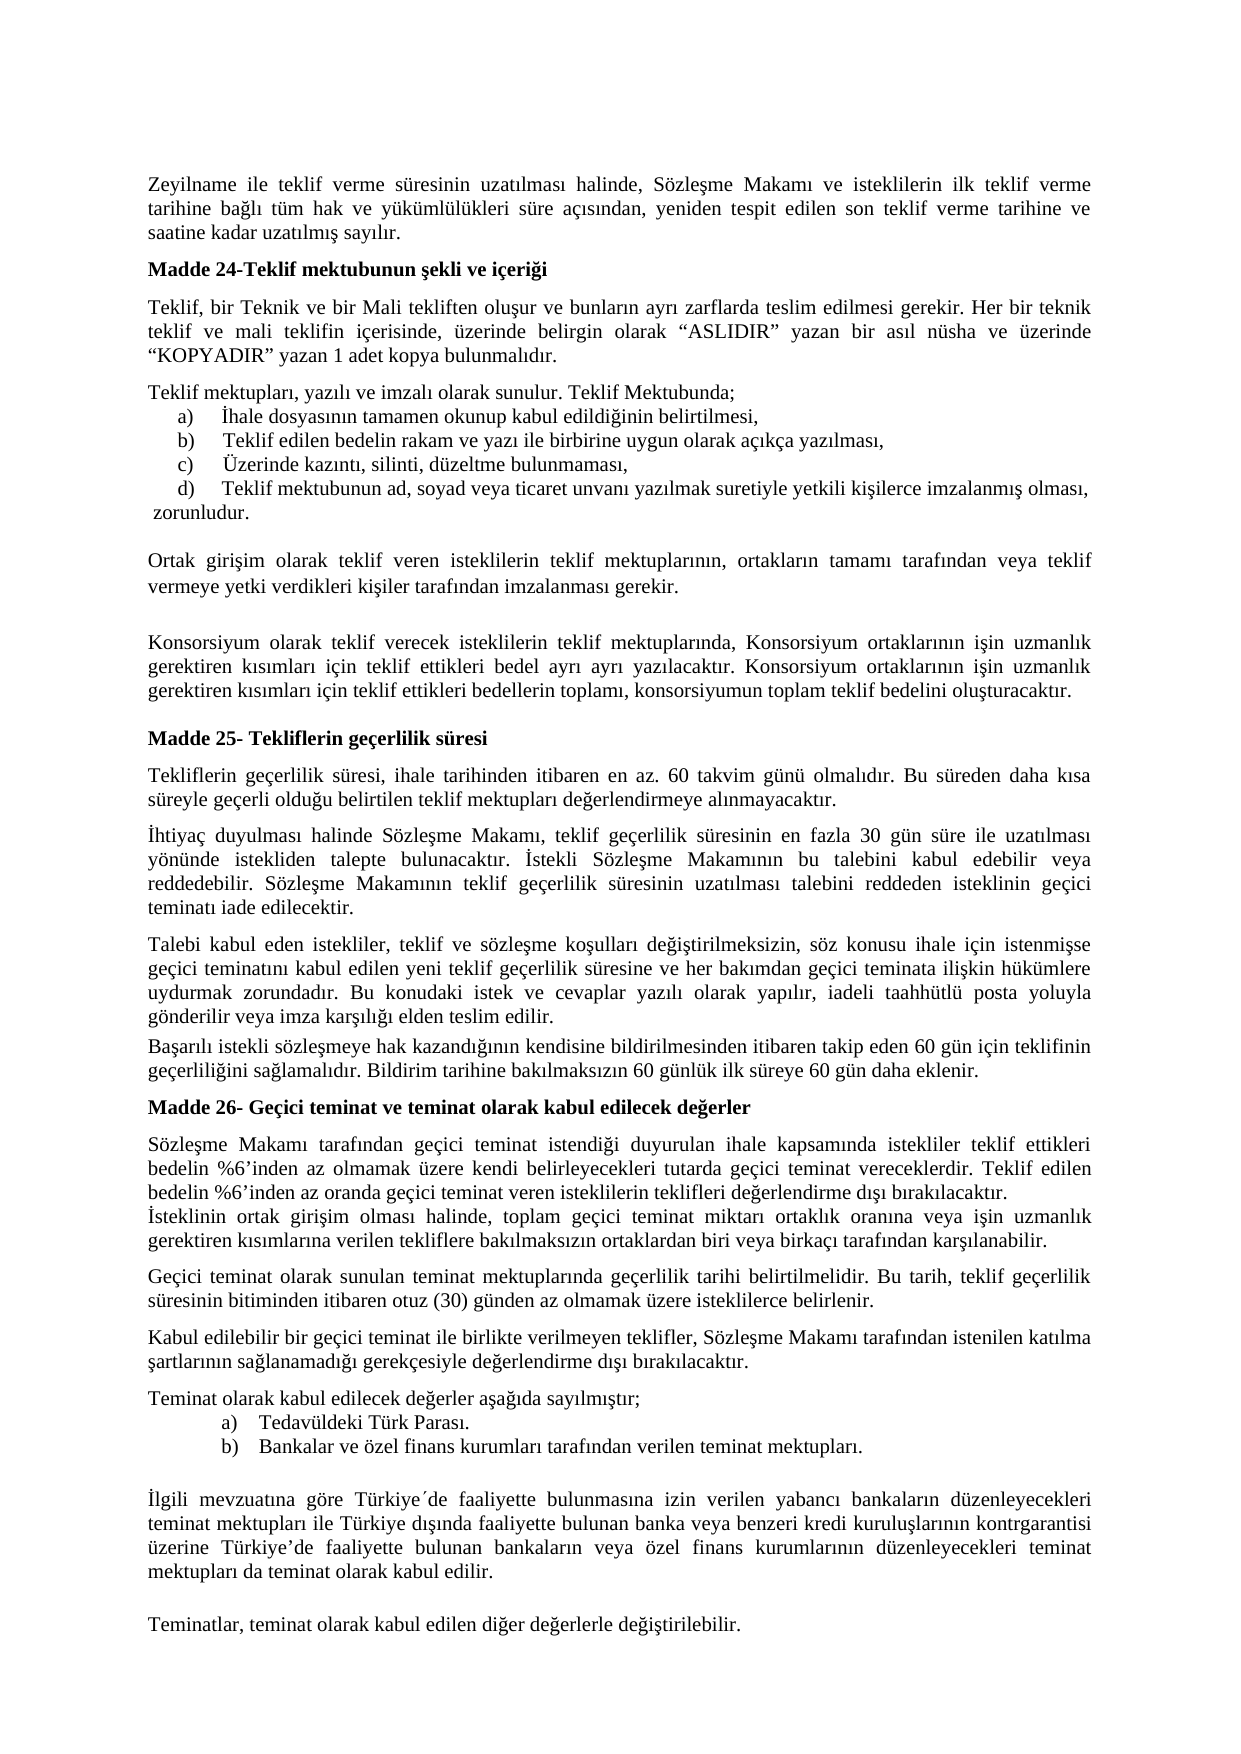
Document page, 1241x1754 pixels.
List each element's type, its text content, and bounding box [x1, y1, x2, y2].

text Madde 26- Geçici teminat ve teminat olarak kabul edilecek değerler [148, 1095, 1093, 1119]
text Teminatlar, teminat olarak kabul edilen diğer değerlerle değiştirilebilir. [148, 1612, 1093, 1636]
text Teklif mektupları, yazılı ve imzalı olarak sunulur. Teklif Mektubunda; [148, 379, 1093, 404]
text zorunludur. [148, 500, 1093, 524]
text Tekliflerin geçerlilik süresi, ihale tarihinden itibaren en az. 60 takvim günü olmalıdır. Bu süreden daha kısa süreyle geçerli olduğu belirtilen teklif mektupları değerlendirmeye alınmayacaktır. [148, 762, 1093, 811]
list Teklif mektubunun ad, soyad veya ticaret unvanı yazılmak suretiyle yetkili kişilerce imzalanmış olması, [177, 476, 1093, 500]
text İhtiyaç duyulması halinde Sözleşme Makamı, teklif geçerlilik süresinin en fazla 30 gün süre ile uzatılması yönünde istekliden talepte bulunacaktır. İstekli Sözleşme Makamının bu talebini kabul edebilir veya reddedebilir. Sözleşme Makamının teklif geçerlilik süresinin uzatılması talebini reddeden isteklinin geçici teminatı iade edilecektir. [148, 823, 1093, 919]
text İlgili mevzuatına göre Türkiyede faaliyette bulunmasına izin verilen yabancı bankaların düzenleyecekleri teminat mektupları ile Türkiye dışında faaliyette bulunan banka veya benzeri kredi kuruluşlarının kontrgarantisi üzerine Türkiye’de faaliyette bulunan bankaların veya özel finans kurumlarının düzenleyecekleri teminat mektupları da teminat olarak kabul edilir. [148, 1487, 1093, 1583]
text Madde 24-Teklif mektubunun şekli ve içeriği [148, 256, 1093, 281]
text Teklif, bir Teknik ve bir Mali tekliften oluşur ve bunların ayrı zarflarda teslim edilmesi gerekir. Her bir teknik teklif ve mali teklifin içerisinde, üzerinde belirgin olarak “ASLIDIR” yazan bir asıl nüsha ve üzerinde “KOPYADIR” yazan 1 adet kopya bulunmalıdır. [148, 295, 1093, 367]
text Kabul edilebilir bir geçici teminat ile birlikte verilmeyen teklifler, Sözleşme Makamı tarafından istenilen katılma şartlarının sağlanamadığı gerekçesiyle değerlendirme dışı bırakılacaktır. [148, 1325, 1093, 1373]
text Talebi kabul eden istekliler, teklif ve sözleşme koşulları değiştirilmeksizin, söz konusu ihale için istenmişse geçici teminatını kabul edilen yeni teklif geçerlilik süresine ve her bakımdan geçici teminata ilişkin hükümlere uydurmak zorundadır. Bu konudaki istek ve cevaplar yazılı olarak yapılır, iadeli taahhütlü posta yoluyla gönderilir veya imza karşılığı elden teslim edilir. [148, 932, 1093, 1028]
text Zeyilname ile teklif verme süresinin uzatılması halinde, Sözleşme Makamı ve isteklilerin ilk teklif verme tarihine bağlı tüm hak ve yükümlülükleri süre açısından, yeniden tespit edilen son teklif verme tarihine ve saatine kadar uzatılmış sayılır. [148, 172, 1093, 244]
text Geçici teminat olarak sunulan teminat mektuplarında geçerlilik tarihi belirtilmelidir. Bu tarih, teklif geçerlilik süresinin bitiminden itibaren otuz (30) günden az olmamak üzere isteklilerce belirlenir. [148, 1264, 1093, 1312]
list Tedavüldeki Türk Parası. [221, 1410, 1093, 1434]
text İsteklinin ortak girişim olması halinde, toplam geçici teminat miktarı ortaklık oranına veya işin uzmanlık gerektiren kısımlarına verilen tekliflere bakılmaksızın ortaklardan biri veya birkaçı tarafından karşılanabilir. [148, 1204, 1093, 1252]
text Madde 25- Tekliflerin geçerlilik süresi [148, 726, 1093, 750]
list Bankalar ve özel finans kurumları tarafından verilen teminat mektupları. [221, 1434, 1093, 1458]
list Teklif edilen bedelin rakam ve yazı ile birbirine uygun olarak açıkça yazılması, [177, 428, 1093, 452]
list Üzerinde kazıntı, silinti, düzeltme bulunmaması, [177, 452, 1093, 476]
text Sözleşme Makamı tarafından geçici teminat istendiği duyurulan ihale kapsamında istekliler teklif ettikleri bedelin %6’inden az olmamak üzere kendi belirleyecekleri tutarda geçici teminat vereceklerdir. Teklif edilen bedelin %6’inden az oranda geçici teminat veren isteklilerin teklifleri değerlendirme dışı bırakılacaktır. [148, 1132, 1093, 1204]
text Teminat olarak kabul edilecek değerler aşağıda sayılmıştır; [148, 1386, 1093, 1410]
text Ortak girişim olarak teklif veren isteklilerin teklif mektuplarının, ortakların tamamı tarafından veya teklif vermeye yetki verdikleri kişiler tarafından imzalanması gerekir. [148, 548, 1093, 598]
text Başarılı istekli sözleşmeye hak kazandığının kendisine bildirilmesinden itibaren takip eden 60 gün için teklifinin geçerliliğini sağlamalıdır. Bildirim tarihine bakılmaksızın 60 günlük ilk süreye 60 gün daha eklenir. [148, 1034, 1093, 1082]
text Konsorsiyum olarak teklif verecek isteklilerin teklif mektuplarında, Konsorsiyum ortaklarının işin uzmanlık gerektiren kısımları için teklif ettikleri bedel ayrı ayrı yazılacaktır. Konsorsiyum ortaklarının işin uzmanlık gerektiren kısımları için teklif ettikleri bedellerin toplamı, konsorsiyumun toplam teklif bedelini oluşturacaktır. [148, 630, 1093, 702]
list İhale dosyasının tamamen okunup kabul edildiğinin belirtilmesi, [177, 404, 1093, 428]
